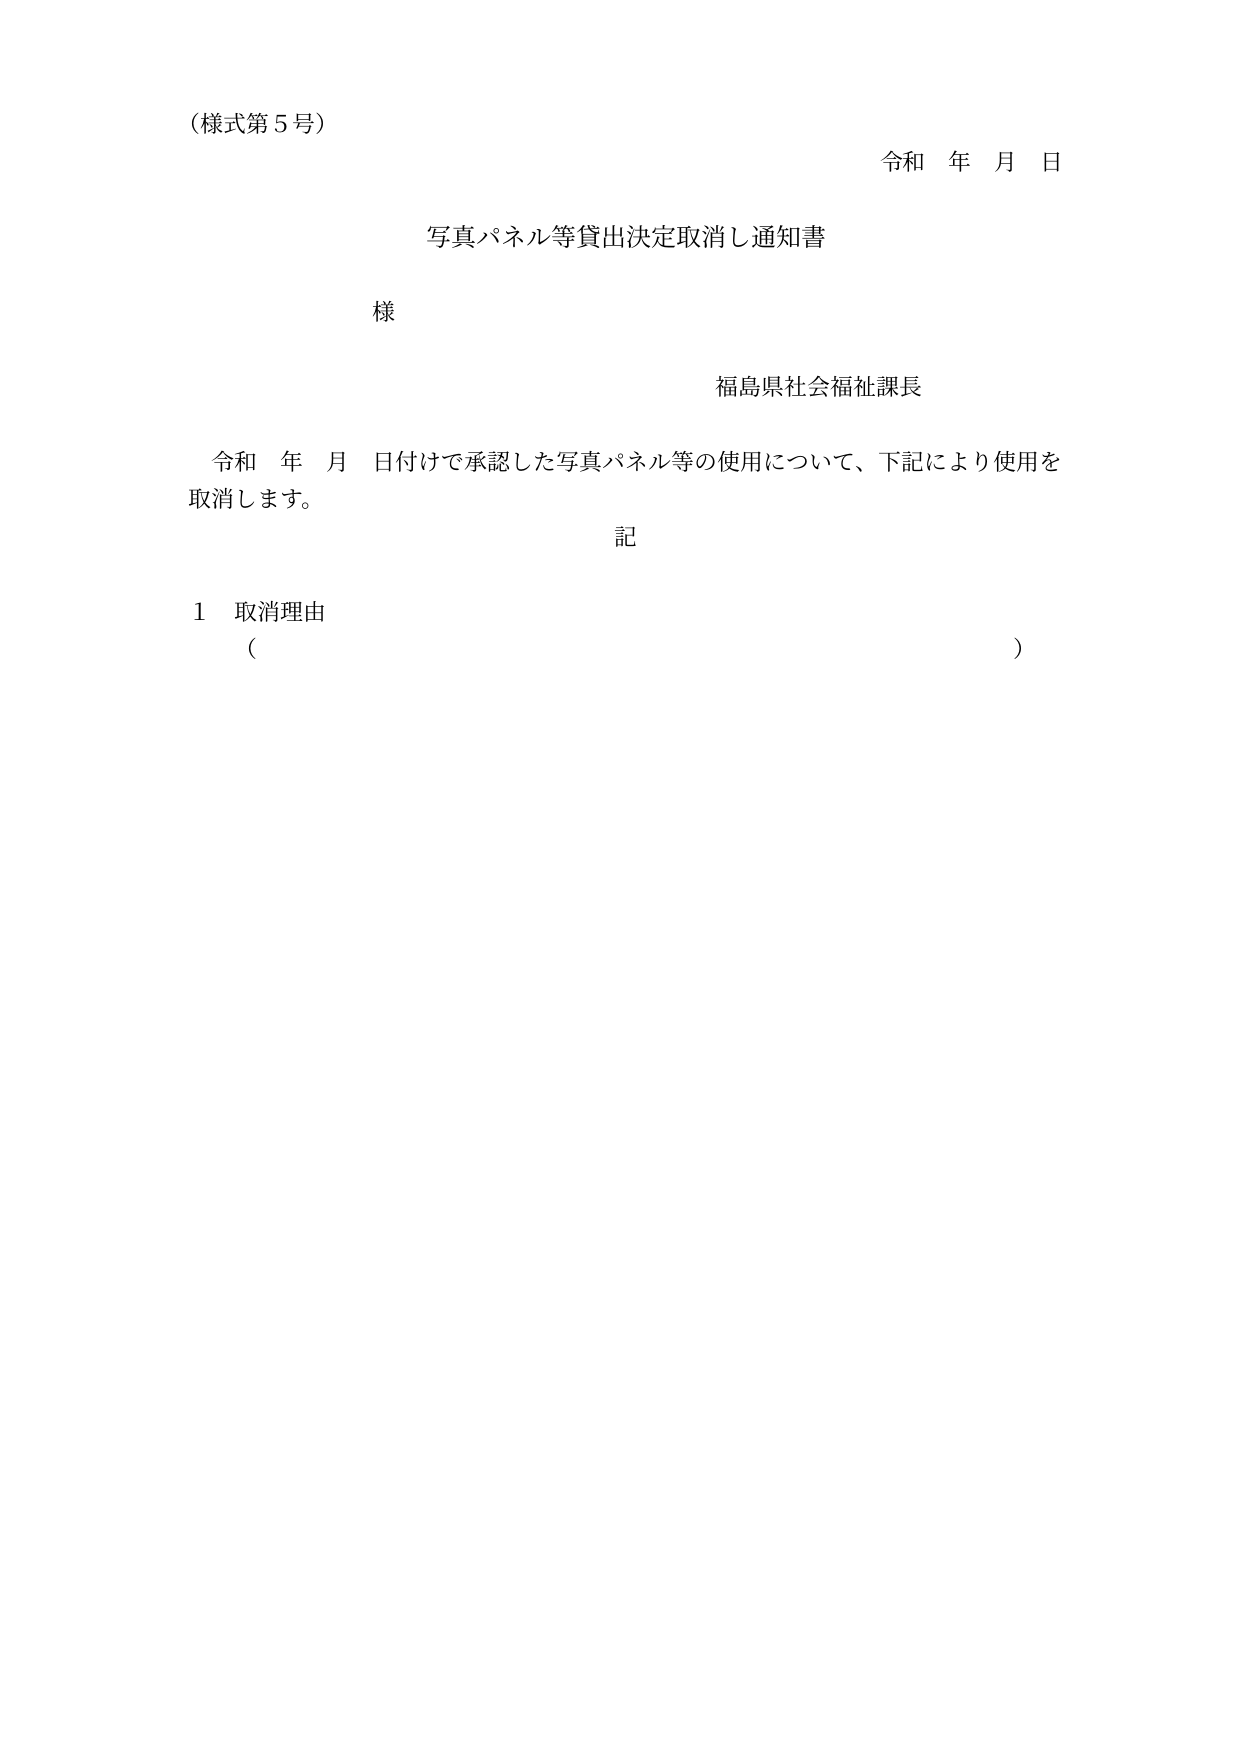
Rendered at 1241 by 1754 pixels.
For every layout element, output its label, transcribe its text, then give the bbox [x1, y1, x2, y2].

text （様式第５号） [177, 104, 1063, 142]
text 令和 年 月 日付けで承認した写真パネル等の使用について、下記により使用を取消します。 [188, 442, 1063, 517]
text 令和 年 月 日 [177, 142, 1063, 179]
text 様 [188, 292, 1063, 329]
text 記 [188, 517, 1063, 554]
text （ ） [188, 629, 1063, 667]
text 写真パネル等貸出決定取消し通知書 [188, 217, 1063, 254]
text １ 取消理由 [188, 592, 1063, 629]
text 福島県社会福祉課長 [188, 367, 1063, 404]
